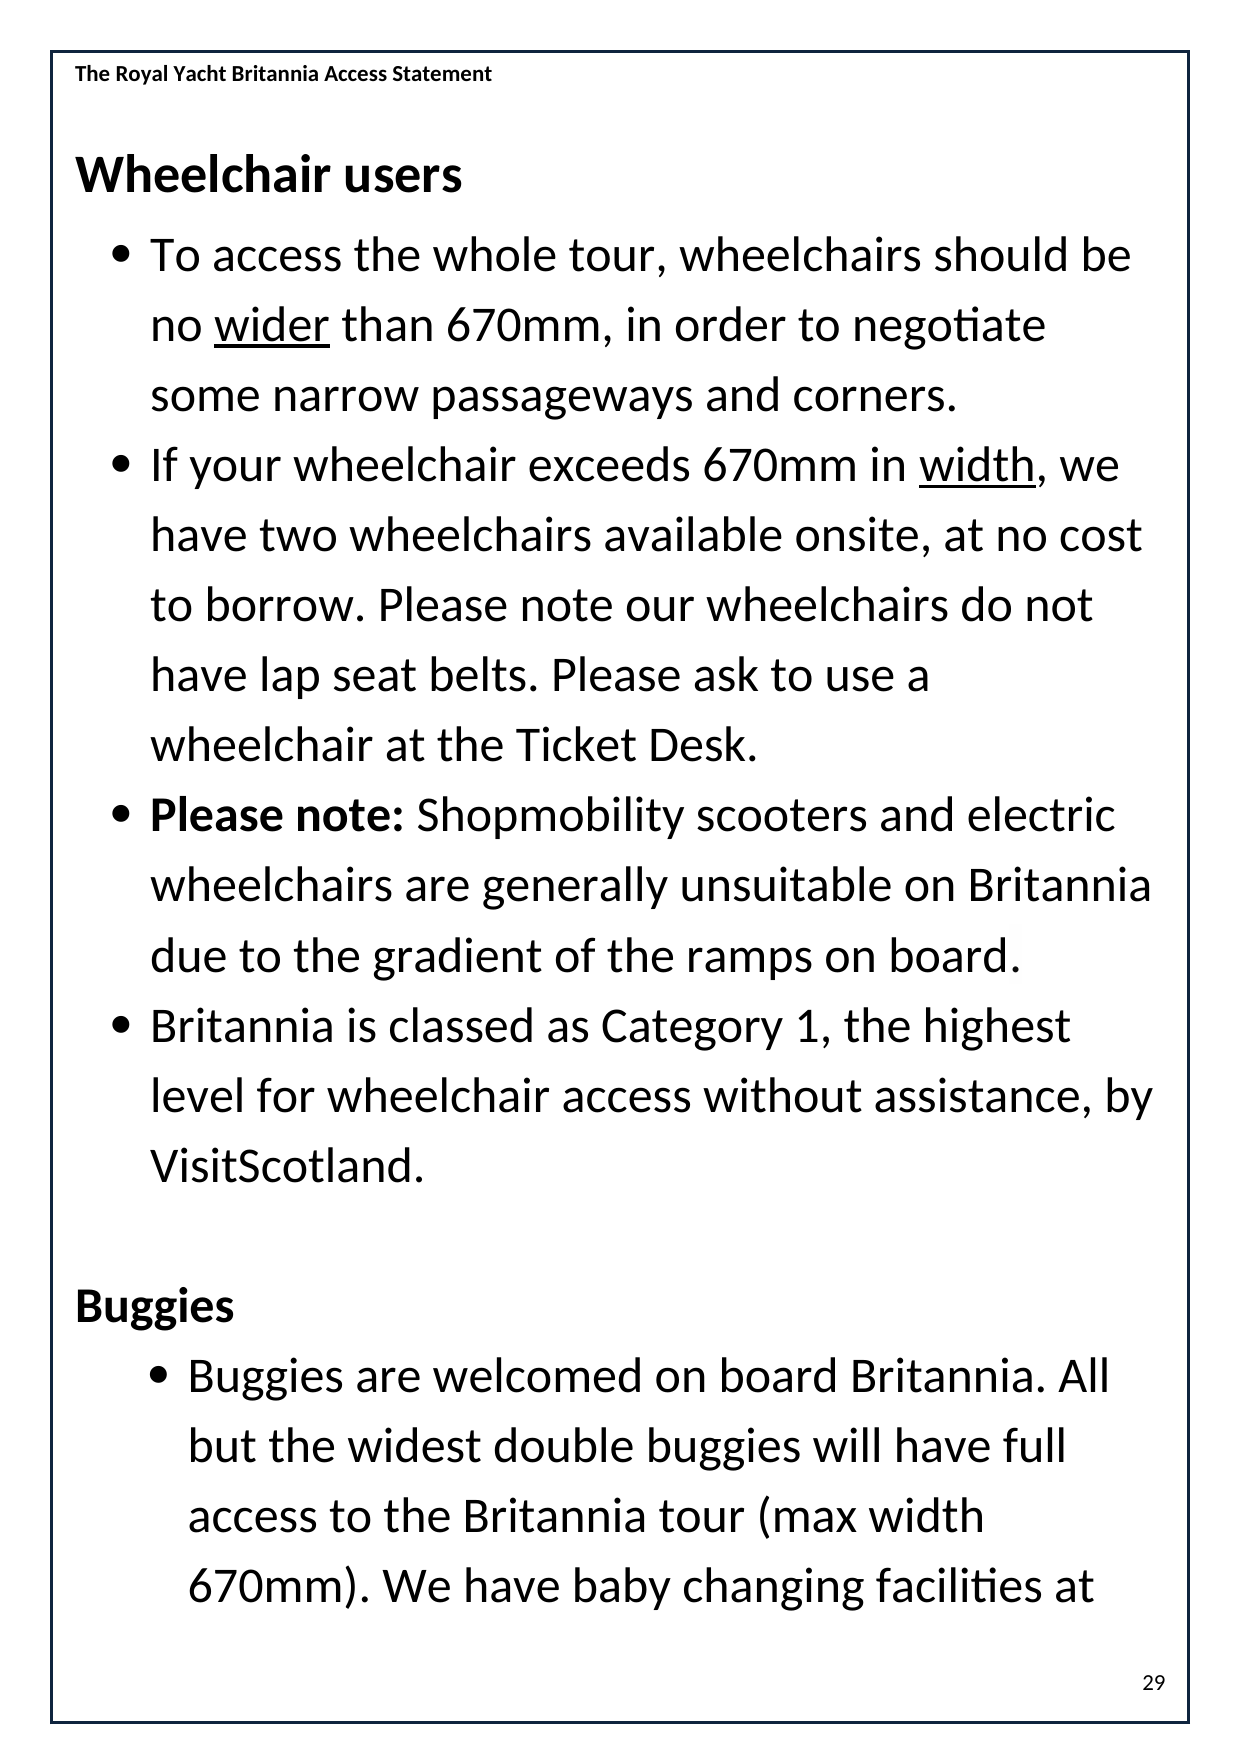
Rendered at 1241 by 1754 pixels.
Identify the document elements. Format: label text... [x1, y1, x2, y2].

subtitle Wheelchair users [75, 140, 1165, 206]
list Britannia is classed as Category 1, the highest level for wheelchair access without assistance, by VisitScotland. [112, 993, 1165, 1195]
subtitle Buggies [75, 1274, 1165, 1335]
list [150, 1344, 1165, 1615]
list If your wheelchair exceeds 670mm in width, we have two wheelchairs available onsite, at no cost to borrow. Please note our wheelchairs do not have lap seat belts. Please ask to use a wheelchair at the Ticket Desk. [112, 433, 1165, 774]
list Please note: Shopmobility scooters and electric wheelchairs are generally unsuitable on Britannia due to the gradient of the ramps on board. [112, 783, 1165, 984]
list To access the whole tour, wheelchairs should be no wider than 670mm, in order to negotiate some narrow passageways and corners. [112, 222, 1165, 424]
